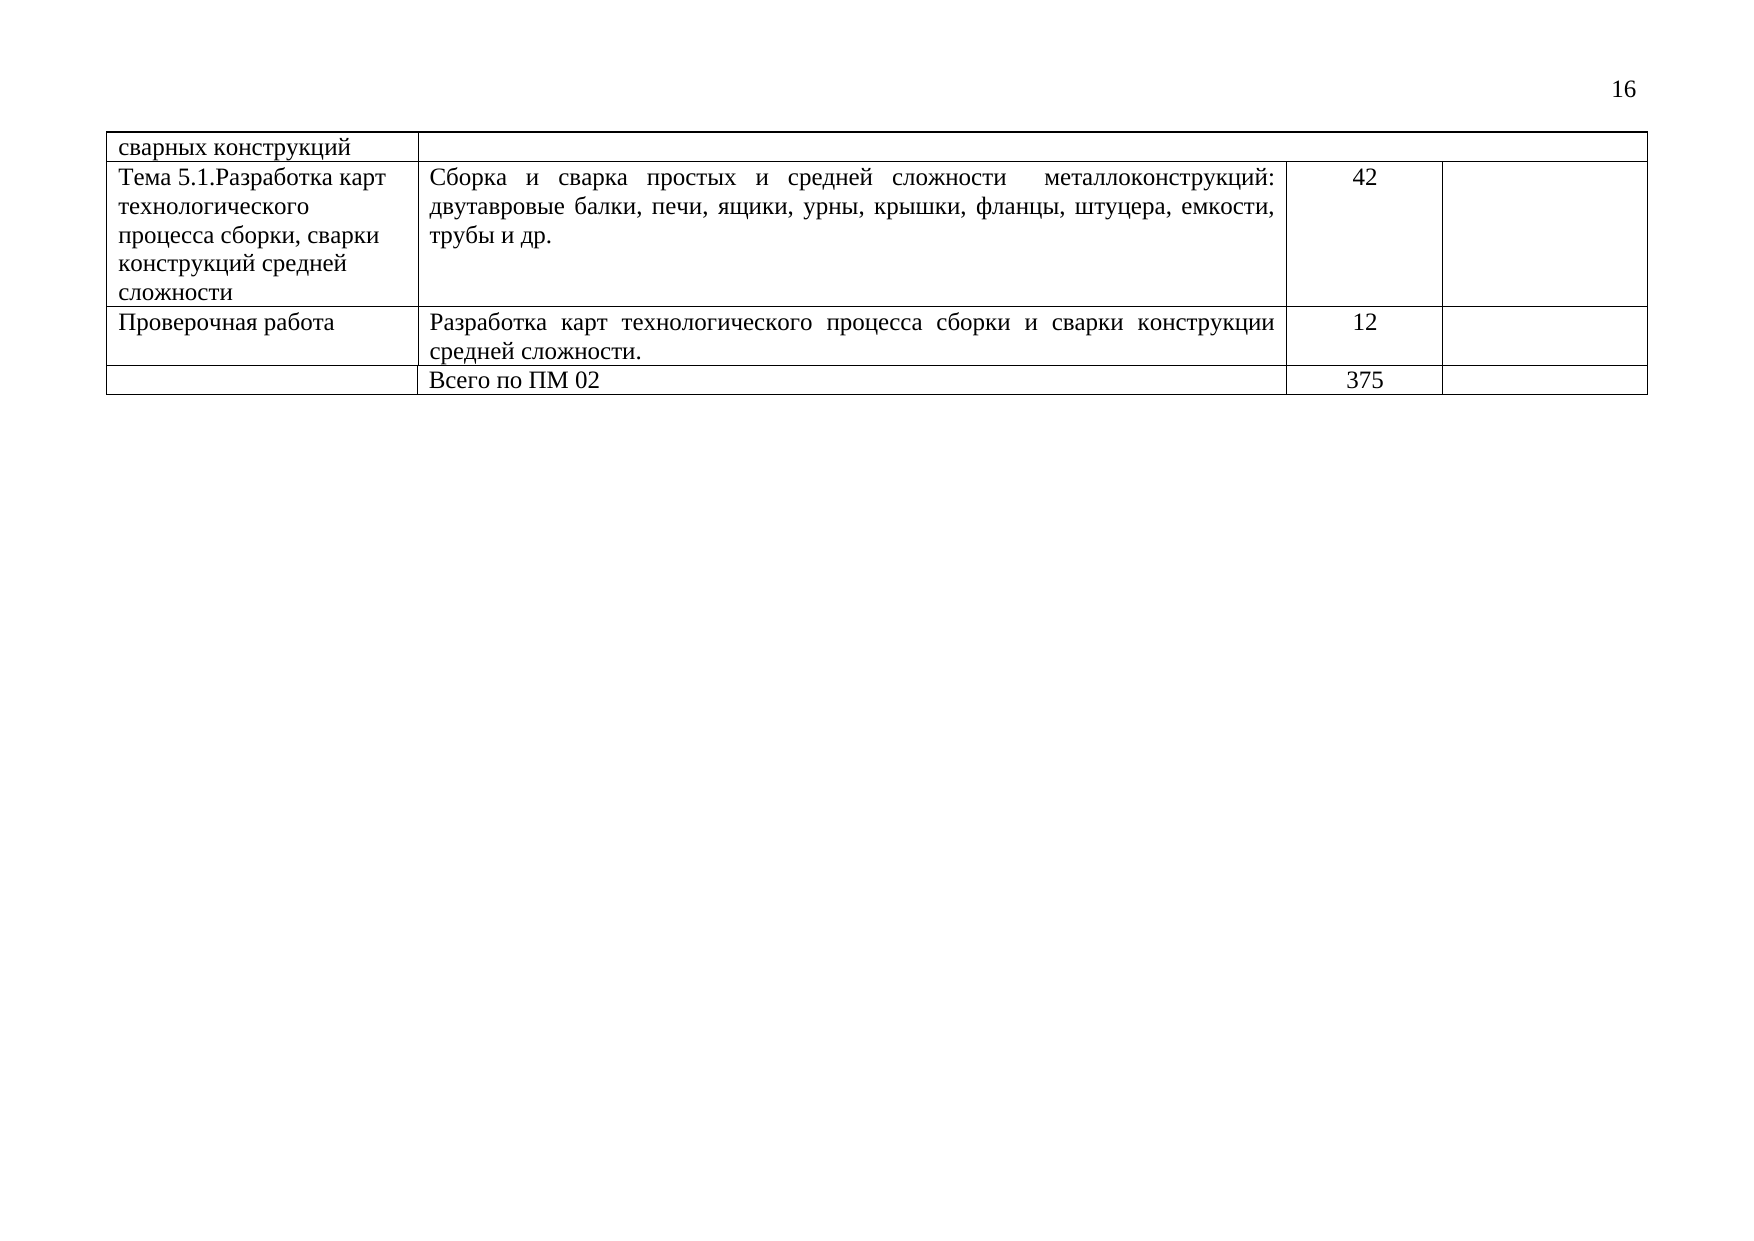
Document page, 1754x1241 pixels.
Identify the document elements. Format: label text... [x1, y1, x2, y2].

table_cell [107, 133, 418, 161]
table_cell Разработка карт технологического процесса сборки и сварки конструкции средней сложности. [419, 307, 1286, 364]
table_cell Тема 5.1.Разработка карт технологического процесса сборки, сварки конструкций средней сложности [107, 162, 418, 306]
table_cell [1443, 307, 1647, 364]
table_cell Проверочная работа [107, 307, 418, 364]
table_cell [107, 366, 417, 394]
table_cell [1443, 162, 1647, 306]
table_cell 375 [1287, 366, 1442, 394]
table_cell 12 [1287, 307, 1442, 364]
table_cell Всего по ПМ 02 [418, 366, 1286, 394]
table_cell 42 [1287, 162, 1442, 306]
table_cell [419, 133, 1647, 161]
table_cell Сборка и сварка простых и средней сложности металлоконструкций: двутавровые балки, печи, ящики, урны, крышки, фланцы, штуцера, емкости, трубы и др. [419, 162, 1286, 306]
table_cell [1443, 366, 1647, 394]
